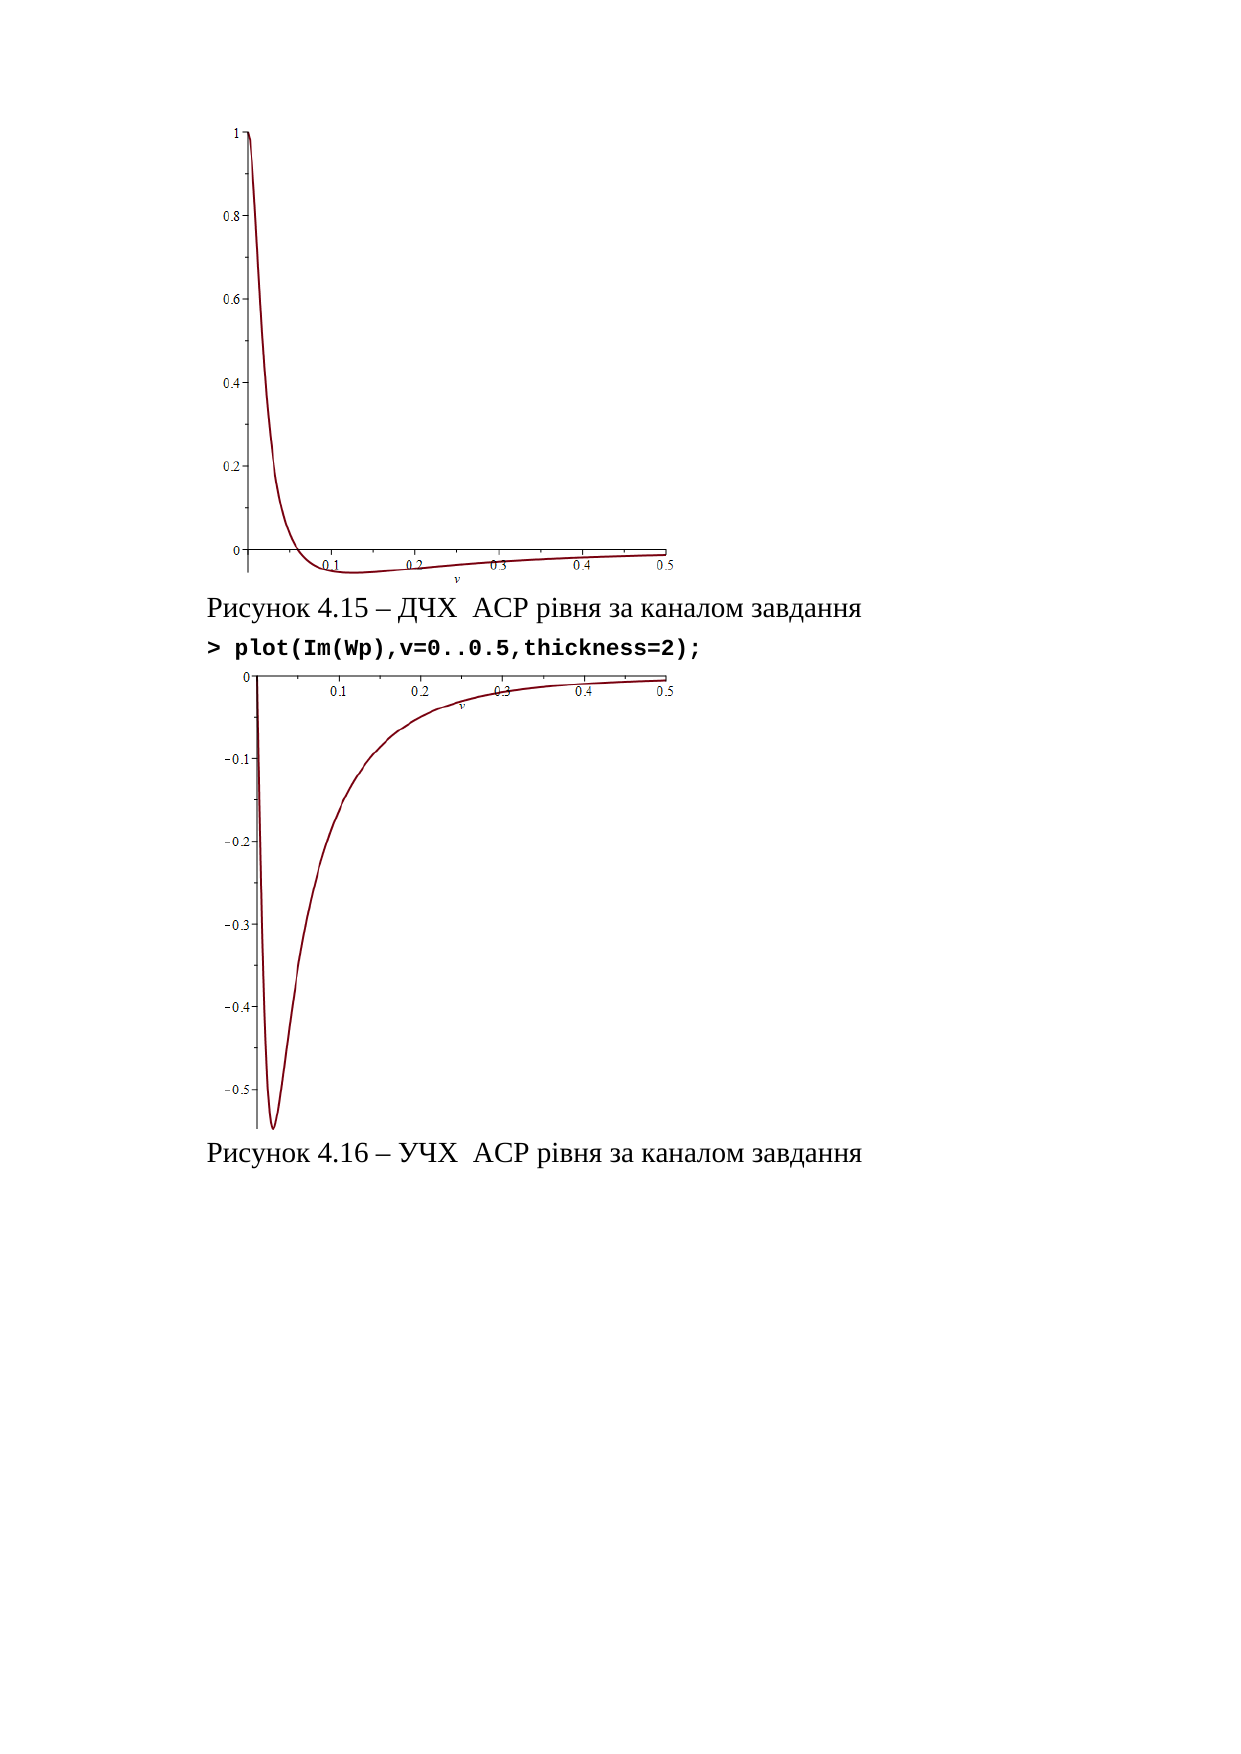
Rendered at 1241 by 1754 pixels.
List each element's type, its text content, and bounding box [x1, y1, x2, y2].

text Рисунок 4.15 – ДЧХ АСР рівня за каналом завдання [206, 591, 1138, 624]
picture [206, 118, 680, 591]
picture [206, 662, 680, 1136]
text Рисунок 4.16 – УЧХ АСР рівня за каналом завдання [206, 1135, 1138, 1169]
text > plot(Im(Wp),v=0..0.5,thickness=2); [207, 637, 1100, 663]
